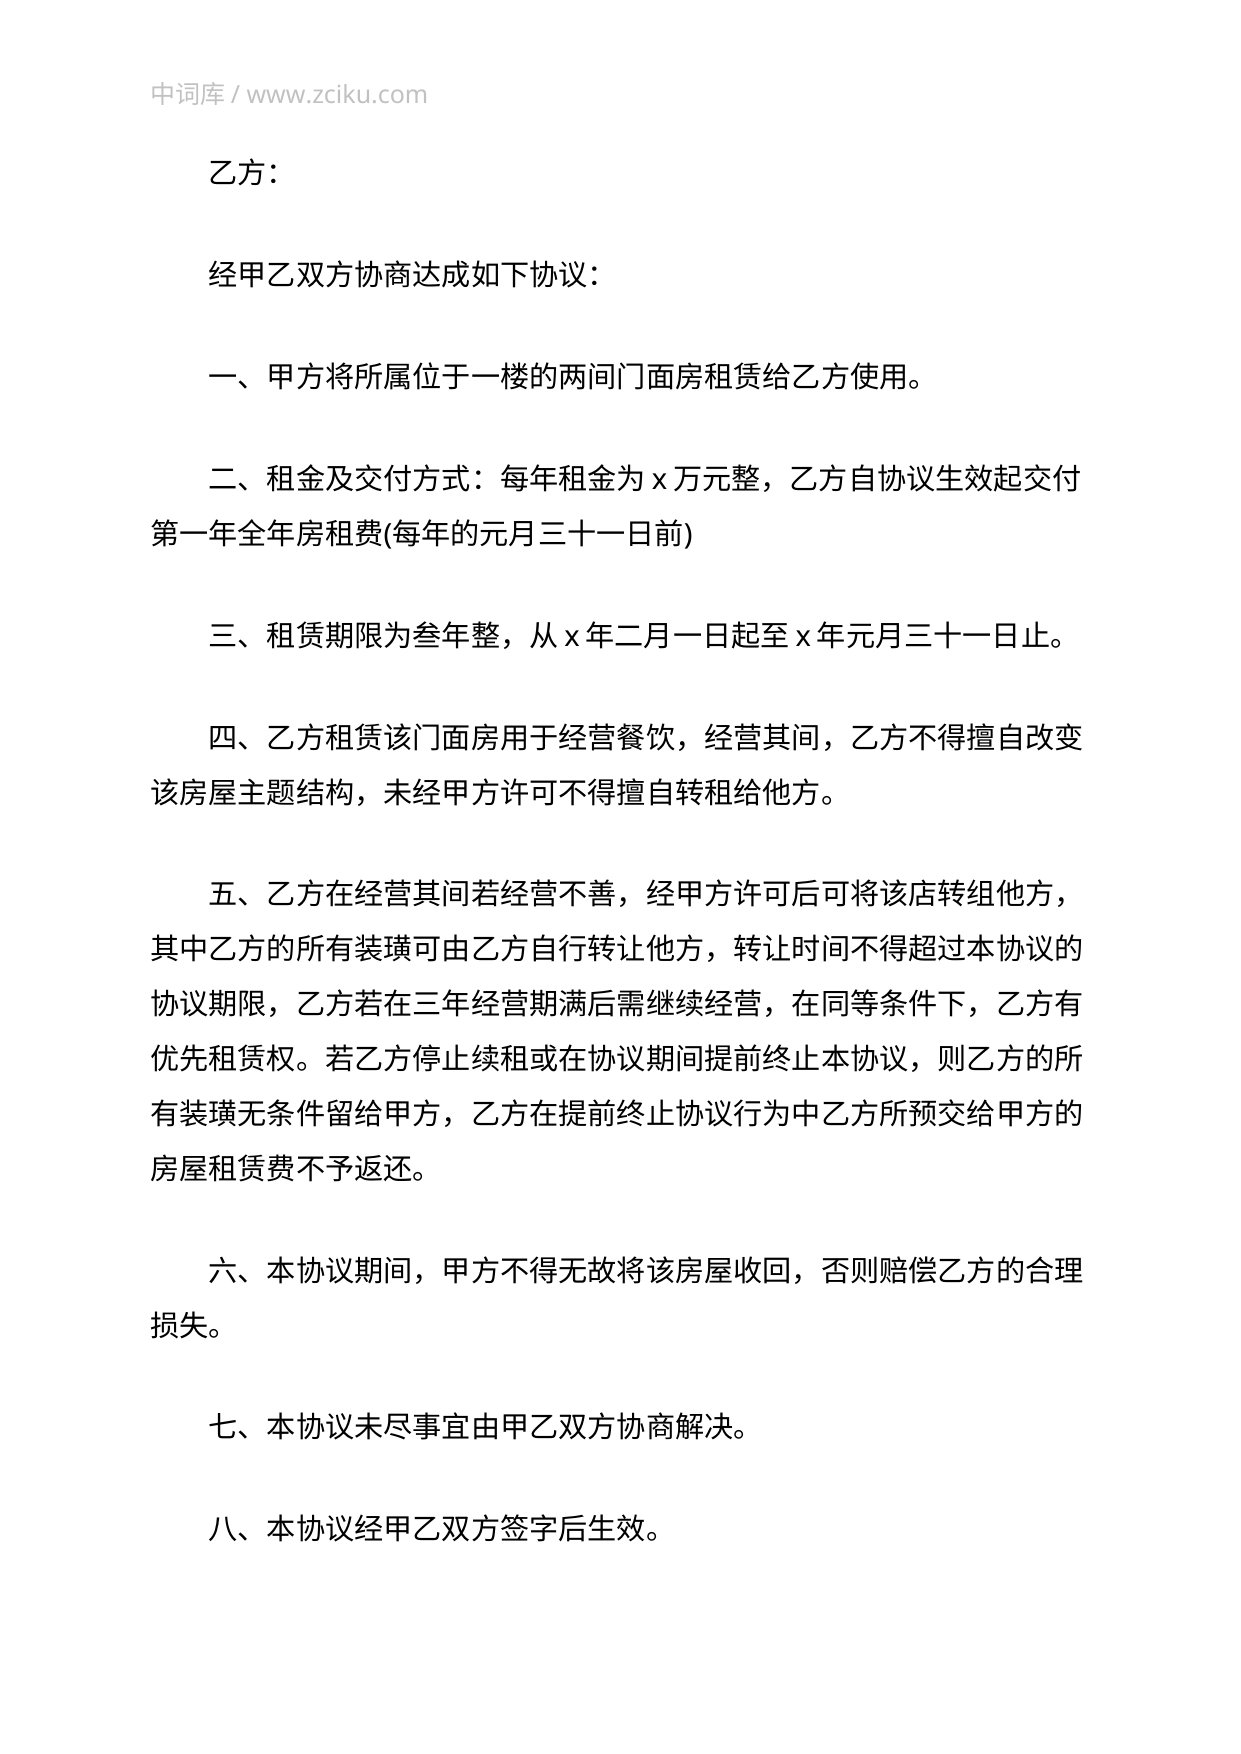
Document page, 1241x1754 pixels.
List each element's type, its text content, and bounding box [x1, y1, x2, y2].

text 经甲乙双方协商达成如下协议： [150, 252, 1090, 294]
text 四、乙方租赁该门面房用于经营餐饮，经营其间，乙方不得擅自改变该房屋主题结构，未经甲方许可不得擅自转租给他方。 [150, 714, 1090, 811]
text 三、租赁期限为叁年整，从x年二月一日起至x年元月三十一日止。 [150, 612, 1090, 655]
text 六、本协议期间，甲方不得无故将该房屋收回，否则赔偿乙方的合理损失。 [150, 1247, 1090, 1344]
text 七、本协议未尽事宜由甲乙双方协商解决。 [150, 1404, 1090, 1446]
text 乙方： [150, 150, 1090, 192]
text 二、租金及交付方式：每年租金为x万元整，乙方自协议生效起交付第一年全年房租费(每年的元月三十一日前) [150, 455, 1090, 553]
text 五、乙方在经营其间若经营不善，经甲方许可后可将该店转组他方，其中乙方的所有装璜可由乙方自行转让他方，转让时间不得超过本协议的协议期限，乙方若在三年经营期满后需继续经营，在同等条件下，乙方有优先租赁权。若乙方停止续租或在协议期间提前终止本协议，则乙方的所有装璜无条件留给甲方，乙方在提前终止协议行为中乙方所预交给甲方的房屋租赁费不予返还。 [150, 871, 1090, 1188]
text 八、本协议经甲乙双方签字后生效。 [150, 1506, 1090, 1548]
text 一、甲方将所属位于一楼的两间门面房租赁给乙方使用。 [150, 353, 1090, 396]
